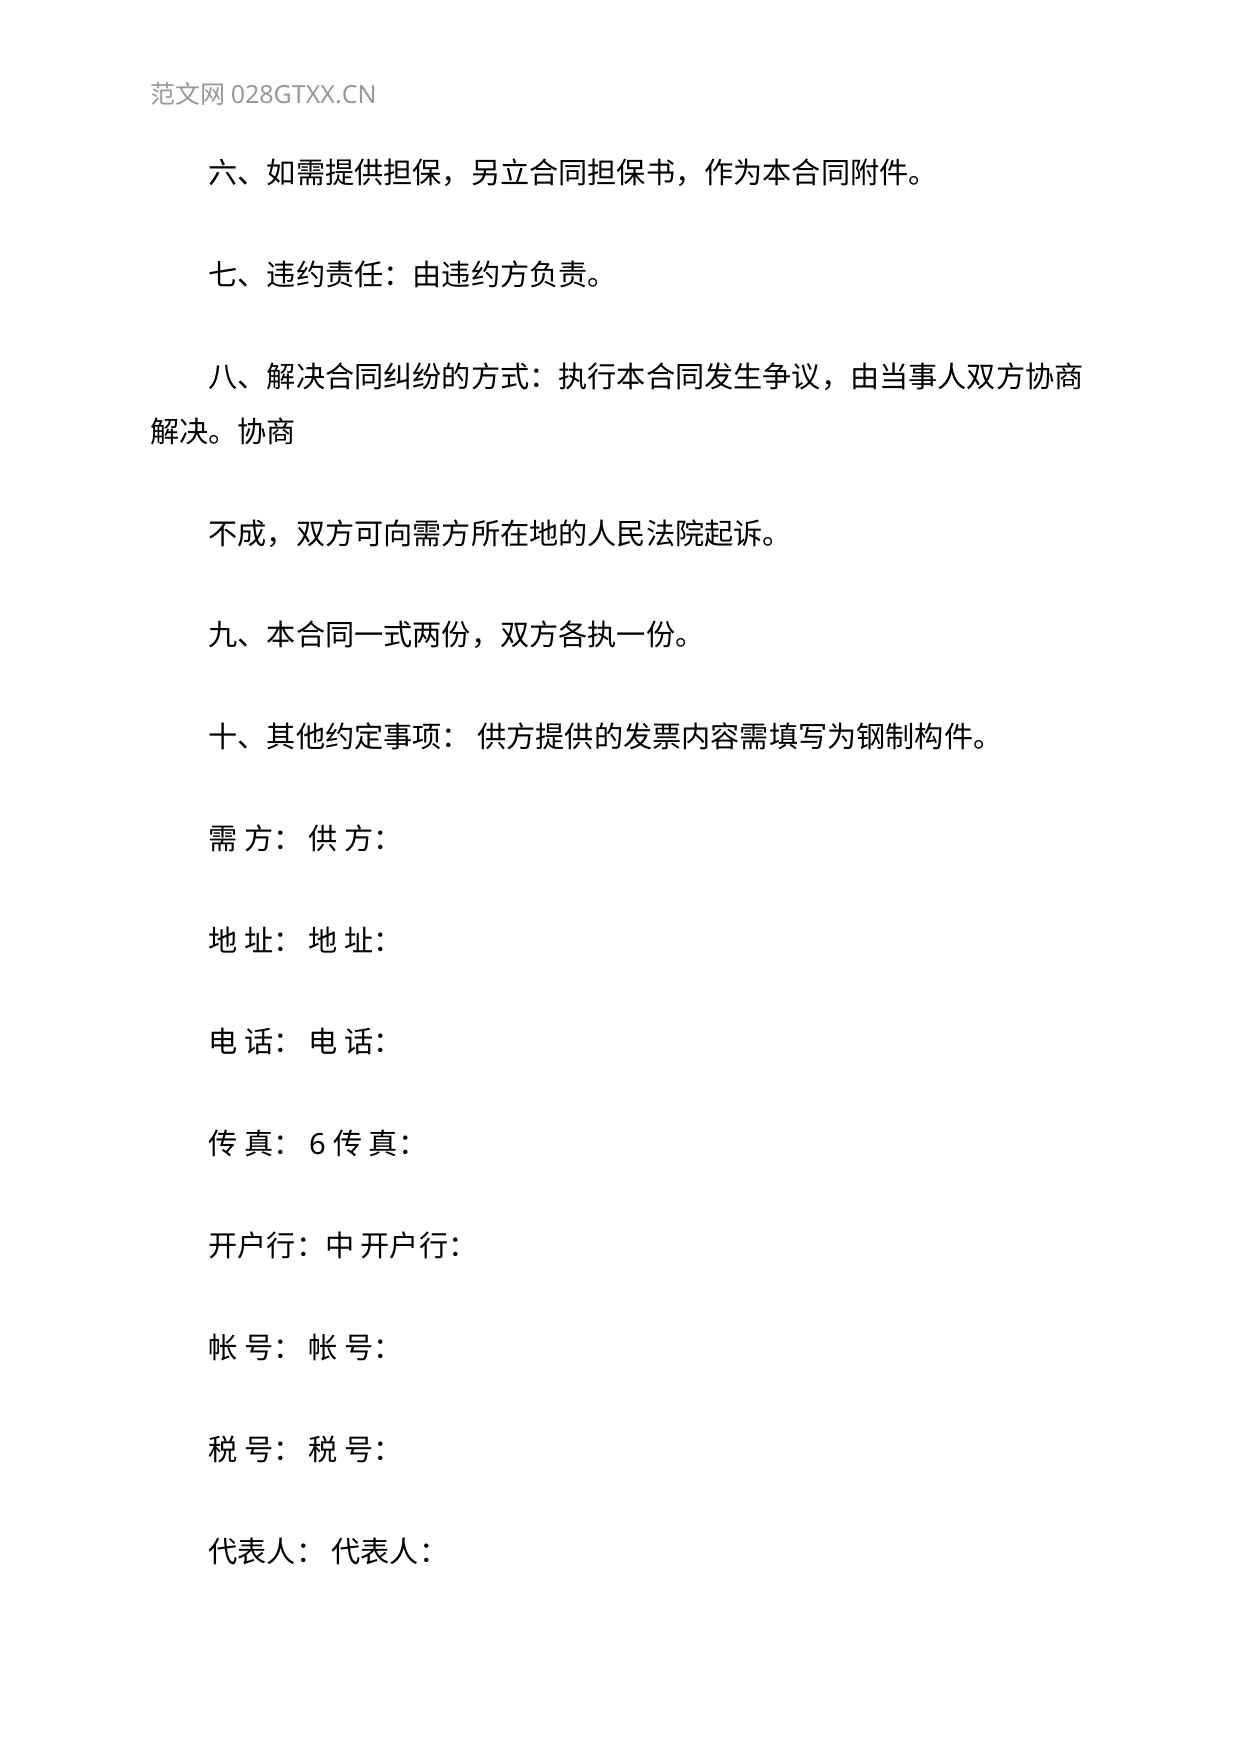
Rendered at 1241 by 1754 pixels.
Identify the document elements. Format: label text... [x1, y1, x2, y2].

text 十、其他约定事项： 供方提供的发票内容需填写为钢制构件。 [150, 714, 1090, 756]
text 地 址： 地 址： [150, 917, 1090, 959]
text 需 方： 供 方： [150, 816, 1090, 858]
text 开户行：中 开户行： [150, 1223, 1090, 1265]
text 电 话： 电 话： [150, 1019, 1090, 1061]
text 六、如需提供担保，另立合同担保书，作为本合同附件。 [150, 150, 1090, 192]
text 传 真： 6 传 真： [150, 1121, 1090, 1163]
text 代表人： 代表人： [150, 1528, 1090, 1570]
text 不成，双方可向需方所在地的人民法院起诉。 [150, 510, 1090, 552]
text 九、本合同一式两份，双方各执一份。 [150, 612, 1090, 654]
text 帐 号： 帐 号： [150, 1324, 1090, 1367]
text 七、违约责任：由违约方负责。 [150, 252, 1090, 294]
text 税 号： 税 号： [150, 1426, 1090, 1469]
text 八、解决合同纠纷的方式：执行本合同发生争议，由当事人双方协商解决。协商 [150, 353, 1090, 451]
